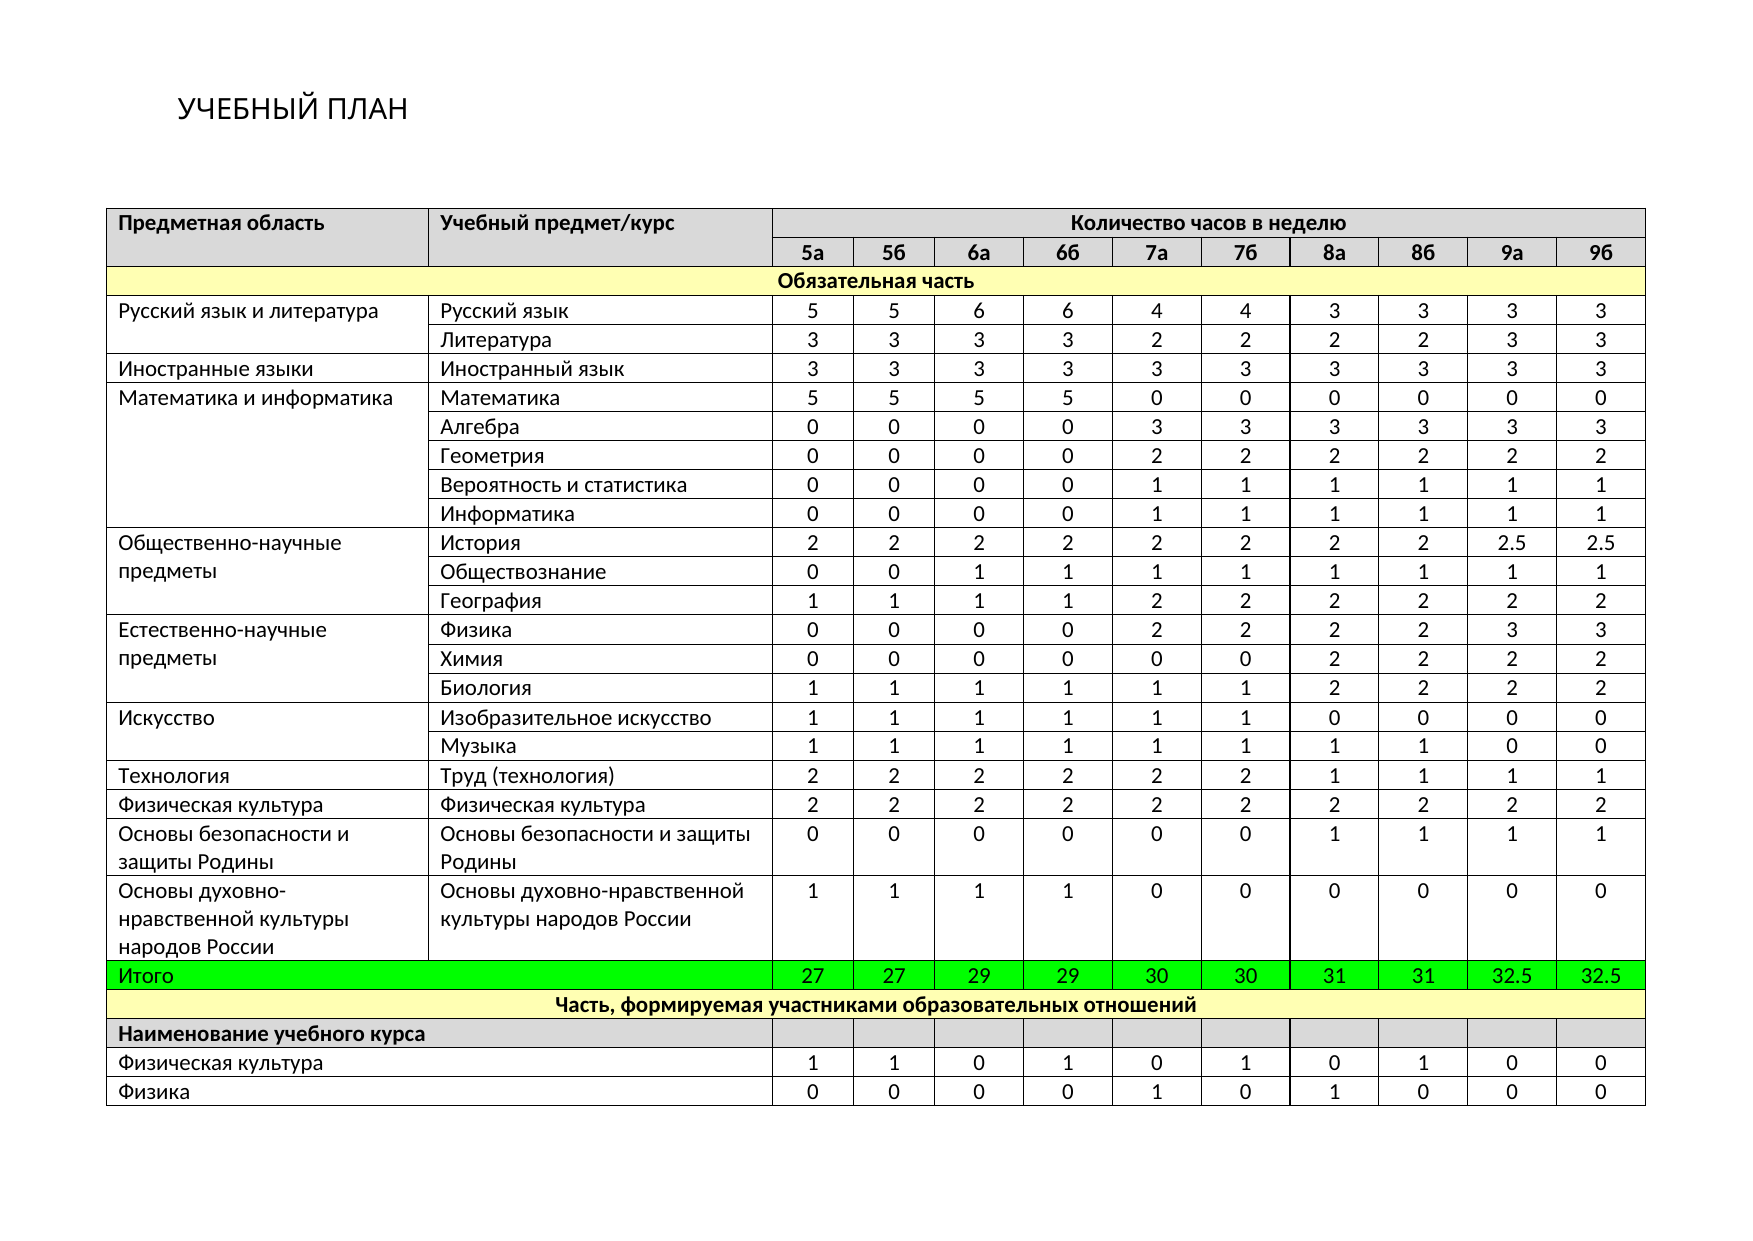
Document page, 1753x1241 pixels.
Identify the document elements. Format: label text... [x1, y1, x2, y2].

table_cell 2 [935, 790, 1023, 818]
table_cell 1 [1291, 732, 1378, 760]
table_cell 1 [1468, 761, 1556, 789]
table_cell 1 [1024, 674, 1112, 702]
table_cell 2.5 [1468, 528, 1556, 556]
table_cell 1 [1024, 876, 1112, 960]
table_cell 2 [1468, 674, 1556, 702]
table_cell 1 [1379, 732, 1467, 760]
table_cell 1 [1468, 499, 1556, 527]
table_cell 0 [1468, 876, 1556, 960]
table_cell 3 [1468, 296, 1556, 324]
table_cell Обязательная часть [107, 267, 1645, 295]
table_cell 0 [1113, 383, 1201, 411]
table_cell 0 [935, 1048, 1023, 1076]
table_cell 0 [1024, 819, 1112, 875]
table_cell 1 [1379, 557, 1467, 585]
table_cell 2 [1291, 645, 1378, 672]
table_cell 0 [1024, 441, 1112, 469]
table_cell 0 [935, 819, 1023, 875]
table_cell 0 [773, 615, 853, 643]
table_cell 2 [773, 761, 853, 789]
table_cell 8а [1291, 238, 1378, 266]
table_cell 2 [1379, 790, 1467, 818]
table_cell 0 [773, 557, 853, 585]
table_cell 4 [1202, 296, 1289, 324]
table_cell [773, 1019, 853, 1047]
table_cell 1 [1291, 470, 1378, 498]
table_cell 1 [1557, 819, 1645, 875]
table_cell 0 [1291, 383, 1378, 411]
table_cell 0 [773, 499, 853, 527]
table_cell 3 [1557, 354, 1645, 382]
table_cell [1202, 1019, 1289, 1047]
table_cell Искусство [107, 703, 428, 760]
table_cell 0 [1202, 1077, 1289, 1105]
table_cell Итого [107, 961, 772, 989]
table_cell 1 [1113, 470, 1201, 498]
table_cell 1 [935, 876, 1023, 960]
table_cell 0 [773, 819, 853, 875]
table_cell 0 [773, 470, 853, 498]
table_cell Музыка [429, 732, 772, 760]
table_cell 1 [1202, 499, 1289, 527]
table_cell 1 [935, 732, 1023, 760]
table_cell 0 [854, 470, 934, 498]
table_cell 0 [1202, 876, 1289, 960]
table_cell [1468, 1019, 1556, 1047]
table_cell 2 [1202, 761, 1289, 789]
table_cell 1 [854, 876, 934, 960]
table_cell 1 [1557, 499, 1645, 527]
table_cell 1 [1379, 819, 1467, 875]
table_cell Иностранные языки [107, 354, 428, 382]
table_cell 1 [1291, 761, 1378, 789]
table_cell 0 [854, 557, 934, 585]
table_cell 2 [1557, 441, 1645, 469]
table_cell 29 [1024, 961, 1112, 989]
table_cell 0 [1024, 470, 1112, 498]
table_cell 3 [1113, 412, 1201, 440]
table_cell 6 [935, 296, 1023, 324]
table_cell 0 [1557, 732, 1645, 760]
table_cell [935, 1019, 1023, 1047]
table_cell 3 [1202, 354, 1289, 382]
table_cell 0 [773, 441, 853, 469]
table_cell 3 [773, 325, 853, 353]
table_cell 2 [1202, 586, 1289, 614]
table_cell 3 [1557, 615, 1645, 643]
table_cell 1 [935, 586, 1023, 614]
table_cell 0 [1291, 1048, 1378, 1076]
table_cell 3 [1113, 354, 1201, 382]
table_cell 3 [854, 354, 934, 382]
table_cell 0 [1202, 383, 1289, 411]
table_cell Русский язык [429, 296, 772, 324]
table_cell 1 [1113, 557, 1201, 585]
table_cell 1 [1291, 819, 1378, 875]
table_cell 1 [1024, 1048, 1112, 1076]
table_cell 0 [935, 412, 1023, 440]
table_cell 0 [1468, 383, 1556, 411]
table_cell 3 [1468, 412, 1556, 440]
table_cell Основы духовно-нравственной культуры народов России [429, 876, 772, 960]
table_cell 1 [935, 703, 1023, 731]
table_cell 3 [854, 325, 934, 353]
table_cell 0 [773, 412, 853, 440]
table_cell 1 [773, 703, 853, 731]
table_cell 0 [1113, 645, 1201, 672]
table_cell 1 [1113, 732, 1201, 760]
table_cell 3 [935, 325, 1023, 353]
table_cell 0 [773, 645, 853, 672]
table_cell 6 [1024, 296, 1112, 324]
table_cell 2 [1291, 586, 1378, 614]
table_cell 1 [1202, 557, 1289, 585]
table_cell 2 [1379, 441, 1467, 469]
table_cell Литература [429, 325, 772, 353]
table_cell 0 [1024, 412, 1112, 440]
table_cell 0 [1024, 645, 1112, 672]
table_cell Физическая культура [429, 790, 772, 818]
table_cell 9б [1557, 238, 1645, 266]
table_cell Труд (технология) [429, 761, 772, 789]
table_cell 1 [854, 586, 934, 614]
table_cell 1 [854, 732, 934, 760]
table_cell 1 [773, 674, 853, 702]
table_cell 1 [1379, 470, 1467, 498]
table_cell 2 [1379, 586, 1467, 614]
table_cell 32.5 [1557, 961, 1645, 989]
table_cell 2 [1202, 325, 1289, 353]
table_cell 1 [935, 557, 1023, 585]
table_cell 2 [1379, 325, 1467, 353]
table_cell Наименование учебного курса [107, 1019, 772, 1047]
table_cell Основы духовно-нравственной культуры народов России [107, 876, 428, 960]
table_cell 30 [1113, 961, 1201, 989]
table_cell 1 [1024, 586, 1112, 614]
table_cell 2 [1468, 441, 1556, 469]
table_header Учебный предмет/курс [429, 209, 772, 266]
table_cell Физическая культура [107, 1048, 772, 1076]
table_cell 2 [935, 528, 1023, 556]
table_cell 2 [1202, 790, 1289, 818]
table_cell 1 [773, 586, 853, 614]
table_cell Общественно-научные предметы [107, 528, 428, 614]
table_cell 1 [1202, 1048, 1289, 1076]
table_cell 1 [1291, 557, 1378, 585]
table_cell 0 [1557, 1048, 1645, 1076]
table_cell Основы безопасности и защиты Родины [107, 819, 428, 875]
table_cell 1 [1202, 732, 1289, 760]
table_cell 2 [1291, 325, 1378, 353]
table_cell 1 [854, 674, 934, 702]
table_cell 3 [1468, 615, 1556, 643]
table_cell Изобразительное искусство [429, 703, 772, 731]
table_cell 27 [854, 961, 934, 989]
table_cell 2 [1557, 586, 1645, 614]
table_cell 0 [1379, 383, 1467, 411]
table_cell Математика и информатика [107, 383, 428, 527]
table_cell 0 [935, 645, 1023, 672]
table_cell 5 [773, 296, 853, 324]
table_cell [854, 1019, 934, 1047]
table_cell 1 [1113, 499, 1201, 527]
table_cell 0 [935, 615, 1023, 643]
table_cell 2 [1379, 615, 1467, 643]
table_cell Часть, формируемая участниками образовательных отношений [107, 990, 1645, 1018]
table_cell 2 [1468, 790, 1556, 818]
table_cell Обществознание [429, 557, 772, 585]
table_cell 3 [1557, 296, 1645, 324]
table_cell 7б [1202, 238, 1289, 266]
table_cell 3 [1557, 325, 1645, 353]
table_cell 0 [1557, 703, 1645, 731]
table_cell 1 [854, 1048, 934, 1076]
table_cell 3 [1291, 412, 1378, 440]
table_cell 0 [935, 1077, 1023, 1105]
table_cell 6а [935, 238, 1023, 266]
table_cell 1 [1113, 674, 1201, 702]
table_cell 0 [1379, 1077, 1467, 1105]
table_cell 5 [1024, 383, 1112, 411]
table_cell 1 [1468, 557, 1556, 585]
table_cell Физическая культура [107, 790, 428, 818]
table_cell 5а [773, 238, 853, 266]
table_cell Биология [429, 674, 772, 702]
table_cell 2 [1468, 586, 1556, 614]
table_cell 1 [1202, 674, 1289, 702]
table_cell 3 [1379, 296, 1467, 324]
table_cell 1 [1291, 499, 1378, 527]
table_cell 2 [1202, 615, 1289, 643]
table_cell 1 [1379, 1048, 1467, 1076]
table_cell Иностранный язык [429, 354, 772, 382]
table_header Количество часов в неделю [773, 209, 1645, 237]
table_cell 0 [1202, 819, 1289, 875]
table_cell 2 [1379, 674, 1467, 702]
table_cell 0 [773, 1077, 853, 1105]
table_cell 0 [1113, 1048, 1201, 1076]
table_cell [1024, 1019, 1112, 1047]
table_cell 1 [1557, 557, 1645, 585]
table_cell 2 [1202, 528, 1289, 556]
table_cell 2 [1202, 441, 1289, 469]
table_cell 2 [1113, 325, 1201, 353]
table_cell 2 [1557, 790, 1645, 818]
table_cell 0 [854, 412, 934, 440]
table_cell 0 [1468, 1077, 1556, 1105]
table_cell 29 [935, 961, 1023, 989]
table_cell 1 [1113, 1077, 1201, 1105]
table_cell 1 [1202, 703, 1289, 731]
table_cell Информатика [429, 499, 772, 527]
table_cell 0 [1024, 615, 1112, 643]
table_cell 2 [1113, 615, 1201, 643]
table_cell 1 [773, 1048, 853, 1076]
table_cell 2 [1291, 615, 1378, 643]
table_cell 0 [1291, 703, 1378, 731]
table_cell 2 [854, 761, 934, 789]
table_cell 2 [1113, 761, 1201, 789]
table_cell 2 [935, 761, 1023, 789]
table_cell 1 [773, 732, 853, 760]
table_cell 31 [1379, 961, 1467, 989]
table_cell 5 [773, 383, 853, 411]
table_cell 6б [1024, 238, 1112, 266]
table_cell 3 [773, 354, 853, 382]
table_cell [1291, 1019, 1378, 1047]
table_cell 3 [1024, 325, 1112, 353]
table_cell География [429, 586, 772, 614]
table_cell 2 [1291, 790, 1378, 818]
table_cell 30 [1202, 961, 1289, 989]
table_cell 1 [1113, 703, 1201, 731]
table_cell 2 [1557, 645, 1645, 672]
table_cell 0 [935, 441, 1023, 469]
table_cell 0 [854, 645, 934, 672]
table_cell 1 [1024, 557, 1112, 585]
table_cell Физика [429, 615, 772, 643]
table_cell 0 [1113, 876, 1201, 960]
table_header Предметная область [107, 209, 428, 266]
table_cell 3 [1024, 354, 1112, 382]
table_cell 1 [935, 674, 1023, 702]
table_cell 3 [1468, 354, 1556, 382]
table_cell 2.5 [1557, 528, 1645, 556]
table_cell 3 [935, 354, 1023, 382]
table_cell 1 [1379, 761, 1467, 789]
table_cell 2 [1557, 674, 1645, 702]
table_cell 2 [1024, 528, 1112, 556]
table_cell 1 [1468, 470, 1556, 498]
table_cell 2 [1113, 586, 1201, 614]
table_cell 2 [1379, 528, 1467, 556]
table_cell 3 [1557, 412, 1645, 440]
table_cell 32.5 [1468, 961, 1556, 989]
table_cell 1 [1202, 470, 1289, 498]
table_cell 2 [854, 790, 934, 818]
table_cell 2 [1291, 441, 1378, 469]
table_cell 2 [854, 528, 934, 556]
table_cell Геометрия [429, 441, 772, 469]
table_cell Технология [107, 761, 428, 789]
table_cell 2 [1468, 645, 1556, 672]
table_cell Физика [107, 1077, 772, 1105]
table_cell 0 [854, 819, 934, 875]
table_cell Естественно-научные предметы [107, 615, 428, 702]
table_cell 1 [854, 703, 934, 731]
table_cell 0 [1557, 1077, 1645, 1105]
table_cell Алгебра [429, 412, 772, 440]
table_cell Основы безопасности и защиты Родины [429, 819, 772, 875]
table_cell 0 [935, 499, 1023, 527]
table_cell 0 [935, 470, 1023, 498]
table_cell 8б [1379, 238, 1467, 266]
table_cell 2 [1113, 441, 1201, 469]
table_cell 0 [1557, 383, 1645, 411]
table_cell 0 [1024, 1077, 1112, 1105]
table_cell 2 [1113, 790, 1201, 818]
table_cell История [429, 528, 772, 556]
table_cell 0 [1291, 876, 1378, 960]
table_cell 0 [854, 1077, 934, 1105]
table_cell 3 [1291, 354, 1378, 382]
table_cell 1 [1024, 703, 1112, 731]
text УЧЕБНЫЙ ПЛАН [118, 88, 1634, 128]
table_cell 2 [1379, 645, 1467, 672]
table_cell 0 [1557, 876, 1645, 960]
table_cell 0 [1379, 703, 1467, 731]
table_cell 1 [1024, 732, 1112, 760]
table_cell 1 [1379, 499, 1467, 527]
table_cell 2 [773, 790, 853, 818]
table_cell [1379, 1019, 1467, 1047]
table_cell 0 [854, 615, 934, 643]
table_cell 27 [773, 961, 853, 989]
table_cell 5 [935, 383, 1023, 411]
table_cell 2 [773, 528, 853, 556]
table_cell 2 [1291, 528, 1378, 556]
table_cell 3 [1379, 412, 1467, 440]
table_cell 1 [1557, 470, 1645, 498]
table_cell [1113, 1019, 1201, 1047]
table_cell 0 [1024, 499, 1112, 527]
table_cell 2 [1113, 528, 1201, 556]
table_cell 7а [1113, 238, 1201, 266]
table_cell 0 [854, 499, 934, 527]
table_cell 1 [1291, 1077, 1378, 1105]
table_cell Химия [429, 645, 772, 672]
table_cell 1 [1468, 819, 1556, 875]
table_cell 1 [773, 876, 853, 960]
table_cell 1 [1557, 761, 1645, 789]
table_cell 0 [854, 441, 934, 469]
table_cell Вероятность и статистика [429, 470, 772, 498]
table_cell 2 [1024, 761, 1112, 789]
table_cell 2 [1024, 790, 1112, 818]
table_cell 9а [1468, 238, 1556, 266]
table_cell Русский язык и литература [107, 296, 428, 353]
table_cell 0 [1468, 703, 1556, 731]
table_cell 0 [1379, 876, 1467, 960]
table_cell 0 [1468, 732, 1556, 760]
table_cell 0 [1113, 819, 1201, 875]
table_cell 4 [1113, 296, 1201, 324]
table_cell 5 [854, 296, 934, 324]
table_cell 5 [854, 383, 934, 411]
table_cell 31 [1291, 961, 1378, 989]
table_cell 0 [1202, 645, 1289, 672]
table_cell 0 [1468, 1048, 1556, 1076]
table_cell Математика [429, 383, 772, 411]
table_cell 5б [854, 238, 934, 266]
table_cell [1557, 1019, 1645, 1047]
table_cell 3 [1291, 296, 1378, 324]
table_cell 3 [1379, 354, 1467, 382]
table_cell 2 [1291, 674, 1378, 702]
table_cell 3 [1468, 325, 1556, 353]
table_cell 3 [1202, 412, 1289, 440]
